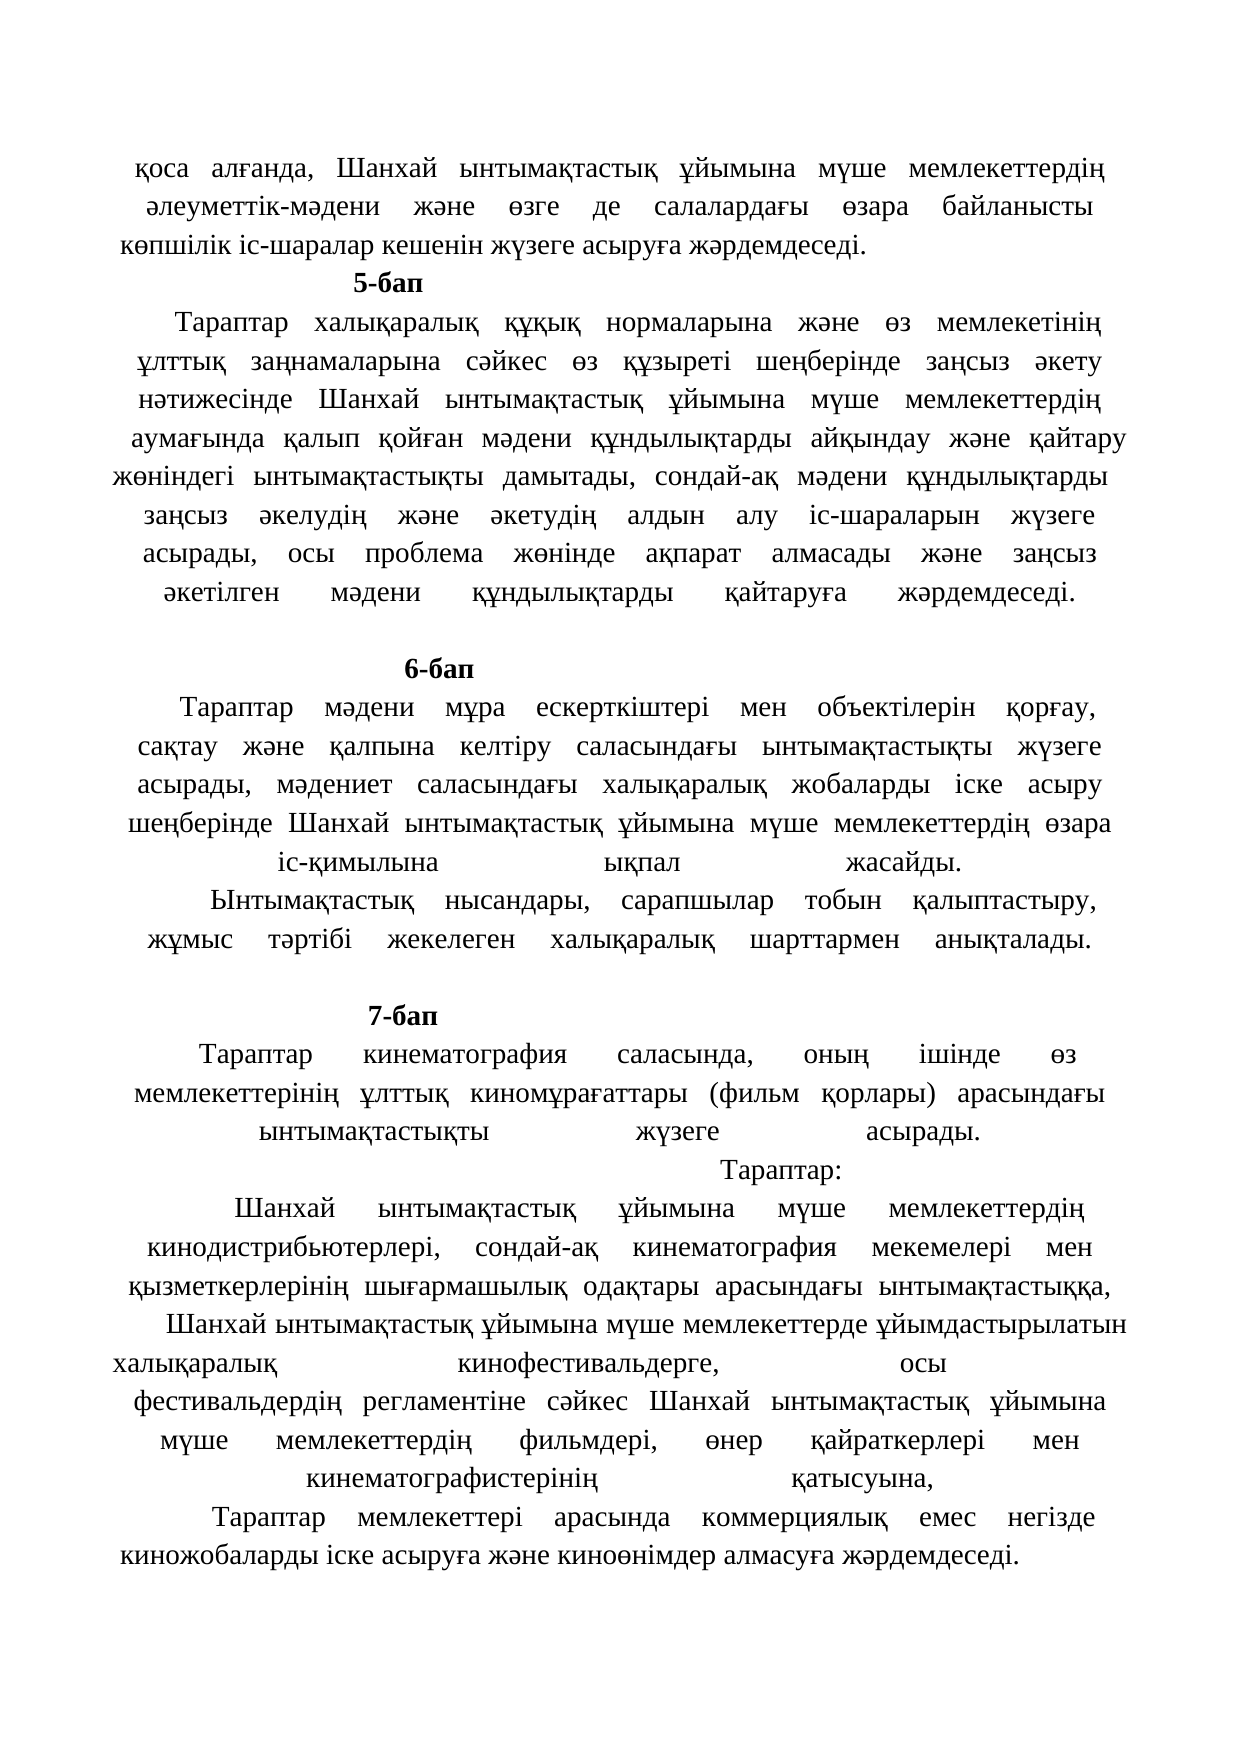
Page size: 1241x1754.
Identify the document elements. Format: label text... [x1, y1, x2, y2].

text Тараптар кинематография саласында, оның ішінде өз мемлекеттерінің ұлттық киномұрағаттары (фильм қорлары) арасындағы ынтымақтастықты жүзеге асырады. Тараптар: Шанхай ынтымақтастық ұйымына мүше мемлекеттердің кинодистрибьютерлері, сондай-ақ кинематография мекемелері мен қызметкерлерінің шығармашылық одақтары арасындағы ынтымақтастыққа, Шанхай ынтымақтастық ұйымына мүше мемлекеттерде ұйымдастырылатын халықаралық кинофестивальдерге, осы фестивальдердің регламентіне сәйкес Шанхай ынтымақтастық ұйымына мүше мемлекеттердің фильмдері, өнер қайраткерлері мен кинематографистерінің қатысуына, Тараптар мемлекеттері арасында коммерциялық емес негізде киножобаларды іске асыруға және киноөнімдер алмасуға жәрдемдеседі. [112, 1036, 1128, 1571]
text 7-бап [112, 998, 1128, 1031]
text 6-бап [112, 651, 1128, 684]
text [112, 150, 1128, 261]
text 5-бап [112, 266, 1128, 299]
text Тараптар мәдени мұра ескерткіштері мен объектілерін қорғау, сақтау және қалпына келтіру саласындағы ынтымақтастықты жүзеге асырады, мәдениет саласындағы халықаралық жобаларды іске асыру шеңберінде Шанхай ынтымақтастық ұйымына мүше мемлекеттердің өзара іс-қимылына ықпал жасайды. Ынтымақтастық нысандары, сарапшылар тобын қалыптастыру, жұмыс тәртібі жекелеген халықаралық шарттармен анықталады. [112, 689, 1128, 993]
text Тараптар халықаралық құқық нормаларына және өз мемлекетінің ұлттық заңнамаларына сәйкес өз құзыреті шеңберінде заңсыз әкету нәтижесінде Шанхай ынтымақтастық ұйымына мүше мемлекеттердің аумағында қалып қойған мәдени құндылықтарды айқындау және қайтару жөніндегі ынтымақтастықты дамытады, сондай-ақ мәдени құндылықтарды заңсыз әкелудің және әкетудің алдын алу іс-шараларын жүзеге асырады, осы проблема жөнінде ақпарат алмасады және заңсыз әкетілген мәдени құндылықтарды қайтаруға жәрдемдеседі. [112, 304, 1128, 646]
